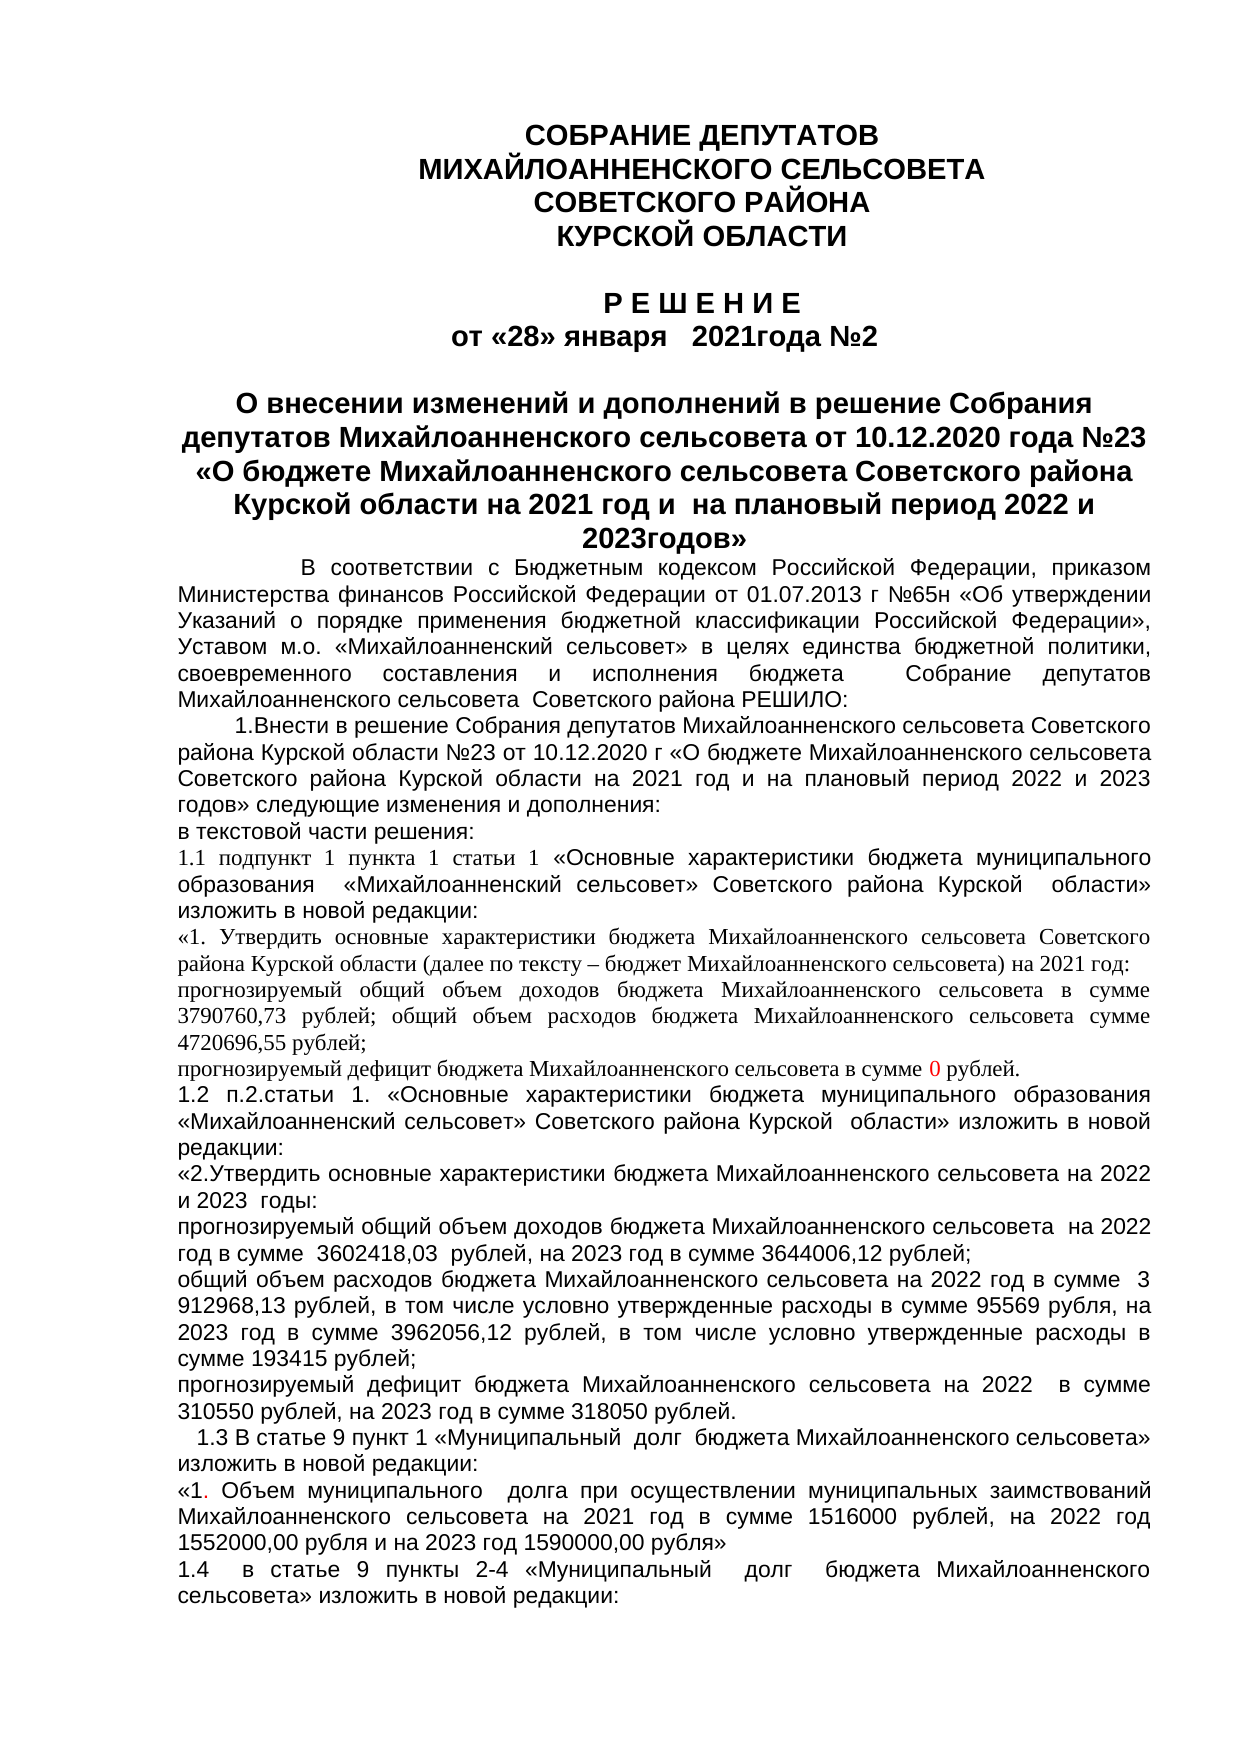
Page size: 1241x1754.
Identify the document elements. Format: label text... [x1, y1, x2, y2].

text «1. Объем муниципального долга при осуществлении муниципальных заимствований Михайлоанненского сельсовета на 2021 год в сумме 1516000 рублей, на 2022 год 1552000,00 рубля и на 2023 год 1590000,00 рубля» [177, 1477, 1152, 1556]
text 1.2 п.2.статьи 1. «Основные характеристики бюджета муниципального образования «Михайлоанненский сельсовет» Советского района Курской области» изложить в новой редакции: [177, 1081, 1152, 1160]
text О внесении изменений и дополнений в решение Собрания депутатов Михайлоанненского сельсовета от 10.12.2020 года №23 «О бюджете Михайлоанненского сельсовета Советского района Курской области на 2021 год и на плановый период 2022 и 2023годов» [177, 386, 1152, 554]
text прогнозируемый дефицит бюджета Михайлоанненского сельсовета в сумме 0 рублей. [177, 1055, 1152, 1081]
text 1.1 подпункт 1 пункта 1 статьи 1 «Основные характеристики бюджета муниципального образования «Михайлоанненский сельсовет» Советского района Курской области» изложить в новой редакции: [177, 844, 1152, 923]
text 1.3 В статье 9 пункт 1 «Муниципальный долг бюджета Михайлоанненского сельсовета» изложить в новой редакции: [177, 1424, 1152, 1477]
text «2.Утвердить основные характеристики бюджета Михайлоанненского сельсовета на 2022 и 2023 годы: [177, 1160, 1152, 1213]
text общий объем расходов бюджета Михайлоанненского сельсовета на 2022 год в сумме 3 912968,13 рублей, в том числе условно утвержденные расходы в сумме 95569 рубля, на 2023 год в сумме 3962056,12 рублей, в том числе условно утвержденные расходы в сумме 193415 рублей; [177, 1266, 1152, 1371]
text прогнозируемый общий объем доходов бюджета Михайлоанненского сельсовета в сумме 3790760,73 рублей; общий объем расходов бюджета Михайлоанненского сельсовета сумме 4720696,55 рублей; [177, 976, 1152, 1055]
text прогнозируемый общий объем доходов бюджета Михайлоанненского сельсовета на 2022 год в сумме 3602418,03 рублей, на 2023 год в сумме 3644006,12 рублей; [177, 1213, 1152, 1266]
text от «28» января 2021года №2 [177, 319, 1152, 353]
text КУРСКОЙ ОБЛАСТИ [177, 219, 1152, 252]
text прогнозируемый дефицит бюджета Михайлоанненского сельсовета на 2022 в сумме 310550 рублей, на 2023 год в сумме 318050 рублей. [177, 1371, 1152, 1424]
text СОБРАНИЕ ДЕПУТАТОВ [177, 118, 1152, 152]
text «1. Утвердить основные характеристики бюджета Михайлоанненского сельсовета Советского района Курской области (далее по тексту – бюджет Михайлоанненского сельсовета) на 2021 год: [177, 923, 1152, 976]
text СОВЕТСКОГО РАЙОНА [177, 185, 1152, 219]
text 1.4 в статье 9 пункты 2-4 «Муниципальный долг бюджета Михайлоанненского сельсовета» изложить в новой редакции: [177, 1556, 1152, 1608]
text в текстовой части решения: [177, 818, 1152, 844]
text МИХАЙЛОАННЕНСКОГО СЕЛЬСОВЕТА [177, 152, 1152, 185]
text 1.Внести в решение Собрания депутатов Михайлоанненского сельсовета Советского района Курской области №23 от 10.12.2020 г «О бюджете Михайлоанненского сельсовета Советского района Курской области на 2021 год и на плановый период 2022 и 2023 годов» следующие изменения и дополнения: [177, 712, 1152, 818]
text Р Е Ш Е Н И Е [177, 286, 1152, 319]
text В соответствии с Бюджетным кодексом Российской Федерации, приказом Министерства финансов Российской Федерации от 01.07.2013 г №65н «Об утверждении Указаний о порядке применения бюджетной классификации Российской Федерации», Уставом м.о. «Михайлоанненский сельсовет» в целях единства бюджетной политики, своевременного составления и исполнения бюджета Собрание депутатов Михайлоанненского сельсовета Советского района РЕШИЛО: [177, 554, 1152, 712]
